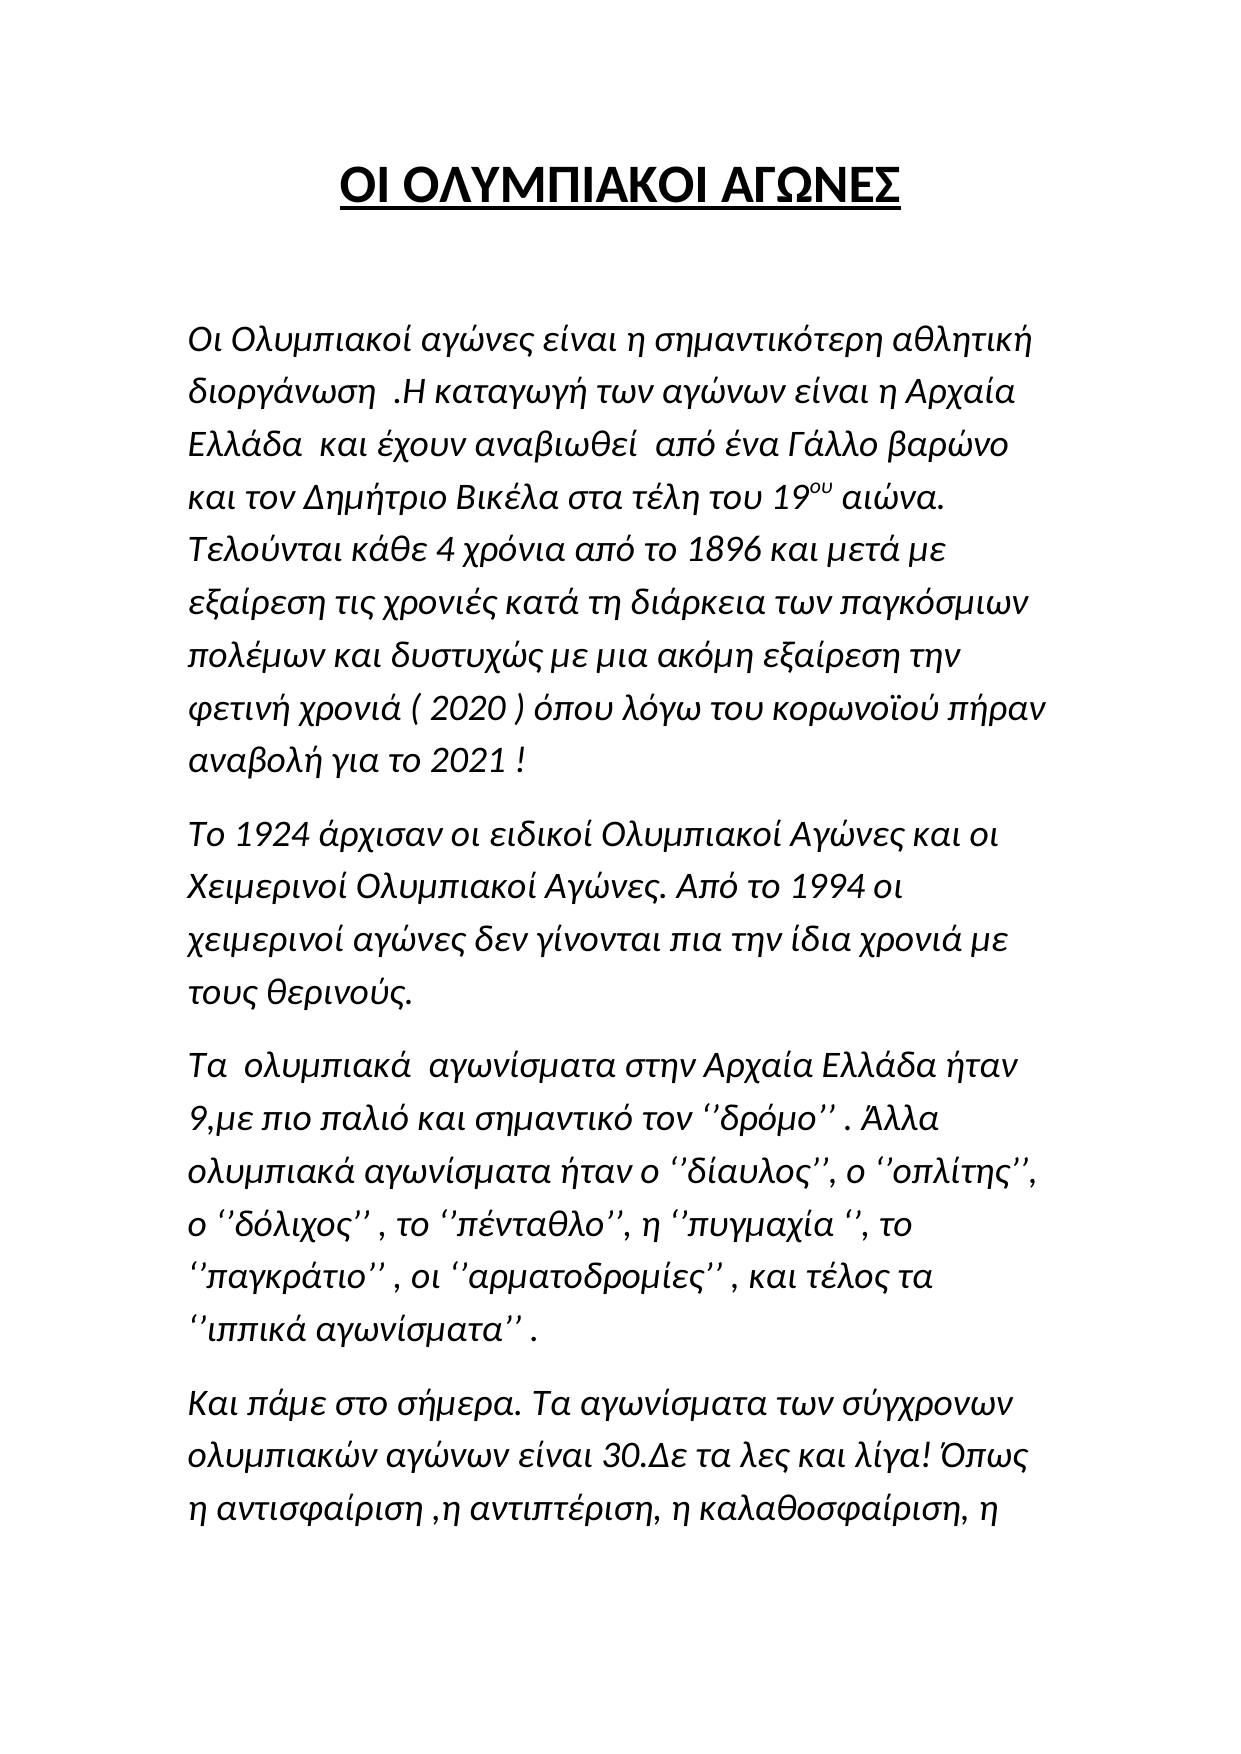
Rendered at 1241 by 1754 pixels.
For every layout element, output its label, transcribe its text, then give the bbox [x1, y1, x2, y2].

text ΟΙ ΟΛΥΜΠΙΑΚΟΙ ΑΓΩΝΕΣ [187, 150, 1053, 216]
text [187, 1378, 1053, 1530]
text Οι Ολυμπιακοί αγώνες είναι η σημαντικότερη αθλητική διοργάνωση .Η καταγωγή των αγώνων είναι η Αρχαία Ελλάδα και έχουν αναβιωθεί από ένα Γάλλο βαρώνο και τον Δημήτριο Βικέλα στα τέλη του 19ου αιώνα. Τελούνται κάθε 4 χρόνια από το 1896 και μετά με εξαίρεση τις χρονιές κατά τη διάρκεια των παγκόσμιων πολέμων και δυστυχώς με μια ακόμη εξαίρεση την φετινή χρονιά ( 2020 ) όπου λόγω του κορωνοϊού πήραν αναβολή για το 2021 ! [187, 314, 1053, 782]
text Το 1924 άρχισαν οι ειδικοί Ολυμπιακοί Αγώνες και οι Χειμερινοί Ολυμπιακοί Αγώνες. Από το 1994 οι χειμερινοί αγώνες δεν γίνονται πια την ίδια χρονιά με τους θερινούς. [187, 810, 1053, 1014]
text Τα ολυμπιακά αγωνίσματα στην Αρχαία Ελλάδα ήταν 9,με πιο παλιό και σημαντικό τον ‘’δρόμο’’ . Άλλα ολυμπιακά αγωνίσματα ήταν ο ‘’δίαυλος’’, ο ‘’οπλίτης’’, ο ‘’δόλιχος’’ , το ‘’πένταθλο’’, η ‘’πυγμαχία ‘’, το ‘’παγκράτιο’’ , οι ‘’αρματοδρομίες’’ , και τέλος τα ‘’ιππικά αγωνίσματα’’ . [187, 1041, 1053, 1351]
